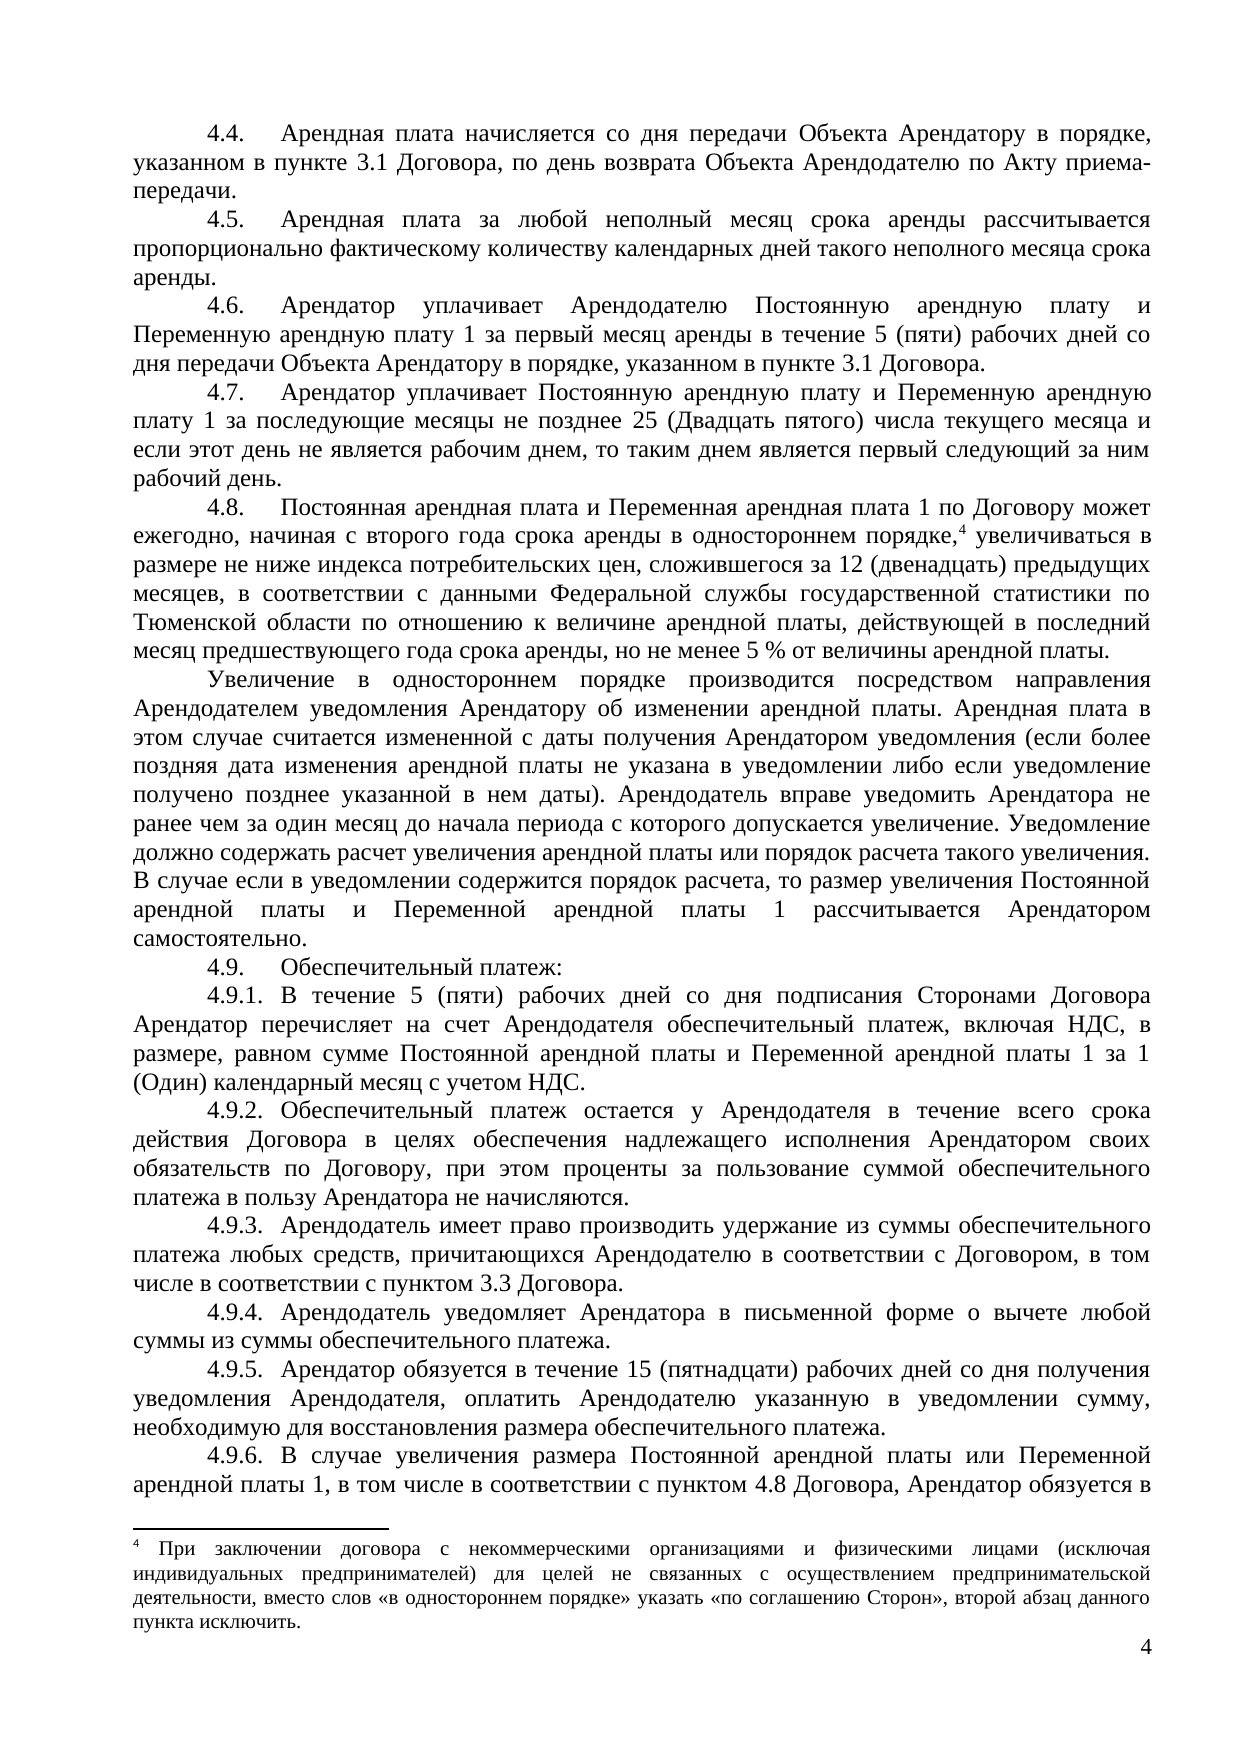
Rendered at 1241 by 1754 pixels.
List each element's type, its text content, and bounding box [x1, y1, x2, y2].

list Арендная плата за любой неполный месяц срока аренды рассчитывается пропорционально фактическому количеству календарных дней такого неполного месяца срока аренды. [133, 204, 1152, 291]
list Арендатор уплачивает Постоянную арендную плату и Переменную арендную плату 1 за последующие месяцы не позднее 25 (Двадцать пятого) числа текущего месяца и если этот день не является рабочим днем, то таким днем является первый следующий за ним рабочий день. [133, 377, 1152, 492]
list Обеспечительный платеж: [133, 952, 1152, 981]
list Обеспечительный платеж остается у Арендодателя в течение всего срока действия Договора в целях обеспечения надлежащего исполнения Арендатором своих обязательств по Договору, при этом проценты за пользование суммой обеспечительного платежа в пользу Арендатора не начисляются. [133, 1096, 1152, 1211]
list Арендодатель имеет право производить удержание из суммы обеспечительного платежа любых средств, причитающихся Арендодателю в соответствии с Договором, в том числе в соответствии с пунктом 3.3 Договора. [133, 1211, 1152, 1297]
list Арендатор обязуется в течение 15 (пятнадцати) рабочих дней со дня получения уведомления Арендодателя, оплатить Арендодателю указанную в уведомлении сумму, необходимую для восстановления размера обеспечительного платежа. [133, 1354, 1152, 1441]
list Арендатор уплачивает Арендодателю Постоянную арендную плату и Переменную арендную плату 1 за первый месяц аренды в течение 5 (пяти) рабочих дней со дня передачи Объекта Арендатору в порядке, указанном в пункте 3.1 Договора. [133, 291, 1152, 377]
list Арендодатель уведомляет Арендатора в письменной форме о вычете любой суммы из суммы обеспечительного платежа. [133, 1297, 1152, 1354]
list Арендная плата начисляется со дня передачи Объекта Арендатору в порядке, указанном в пункте 3.1 Договора, по день возврата Объекта Арендодателю по Акту приема-передачи. [133, 118, 1152, 204]
list В течение 5 (пяти) рабочих дней со дня подписания Сторонами Договора Арендатор перечисляет на счет Арендодателя обеспечительный платеж, включая НДС, в размере, равном сумме Постоянной арендной платы и Переменной арендной платы 1 за 1 (Один) календарный месяц с учетом НДС. [133, 981, 1152, 1096]
list Постоянная арендная плата и Переменная арендная плата 1 по Договору может ежегодно, начиная с второго года срока аренды в одностороннем порядке, увеличиваться в размере не ниже индекса потребительских цен, сложившегося за 12 (двенадцать) предыдущих месяцев, в соответствии с данными Федеральной службы государственной статистики по Тюменской области по отношению к величине арендной платы, действующей в последний месяц предшествующего года срока аренды, но не менее 5 % от величины арендной платы. [133, 492, 1152, 664]
text Увеличение в одностороннем порядке производится посредством направления Арендодателем уведомления Арендатору об изменении арендной платы. Арендная плата в этом случае считается измененной с даты получения Арендатором уведомления (если более поздняя дата изменения арендной платы не указана в уведомлении либо если уведомление получено позднее указанной в нем даты). Арендодатель вправе уведомить Арендатора не ранее чем за один месяц до начала периода с которого допускается увеличение. Уведомление должно содержать расчет увеличения арендной платы или порядок расчета такого увеличения. В случае если в уведомлении содержится порядок расчета, то размер увеличения Постоянной арендной платы и Переменной арендной платы 1 рассчитывается Арендатором самостоятельно. [133, 664, 1152, 952]
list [133, 1441, 1152, 1498]
